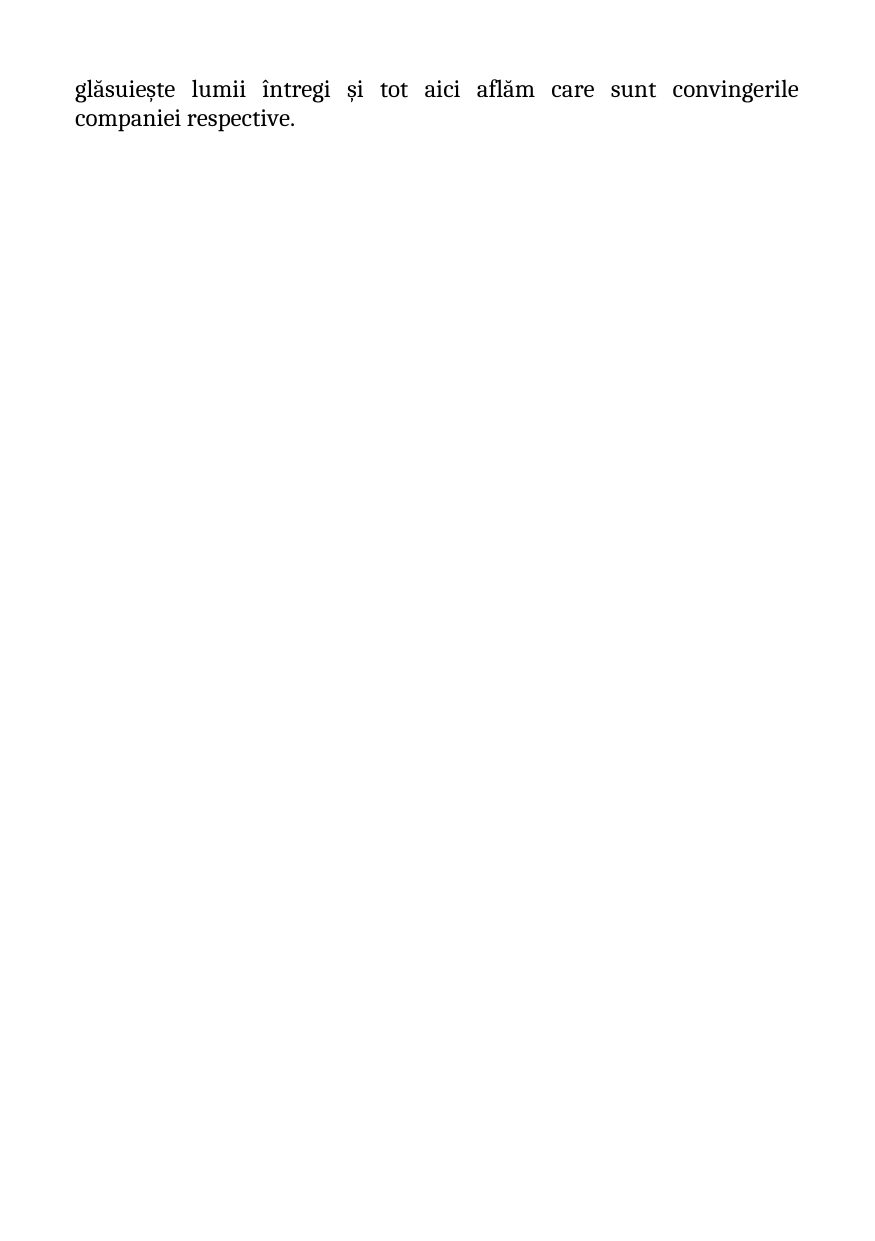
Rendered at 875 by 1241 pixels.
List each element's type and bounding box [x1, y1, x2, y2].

text [75, 75, 799, 132]
